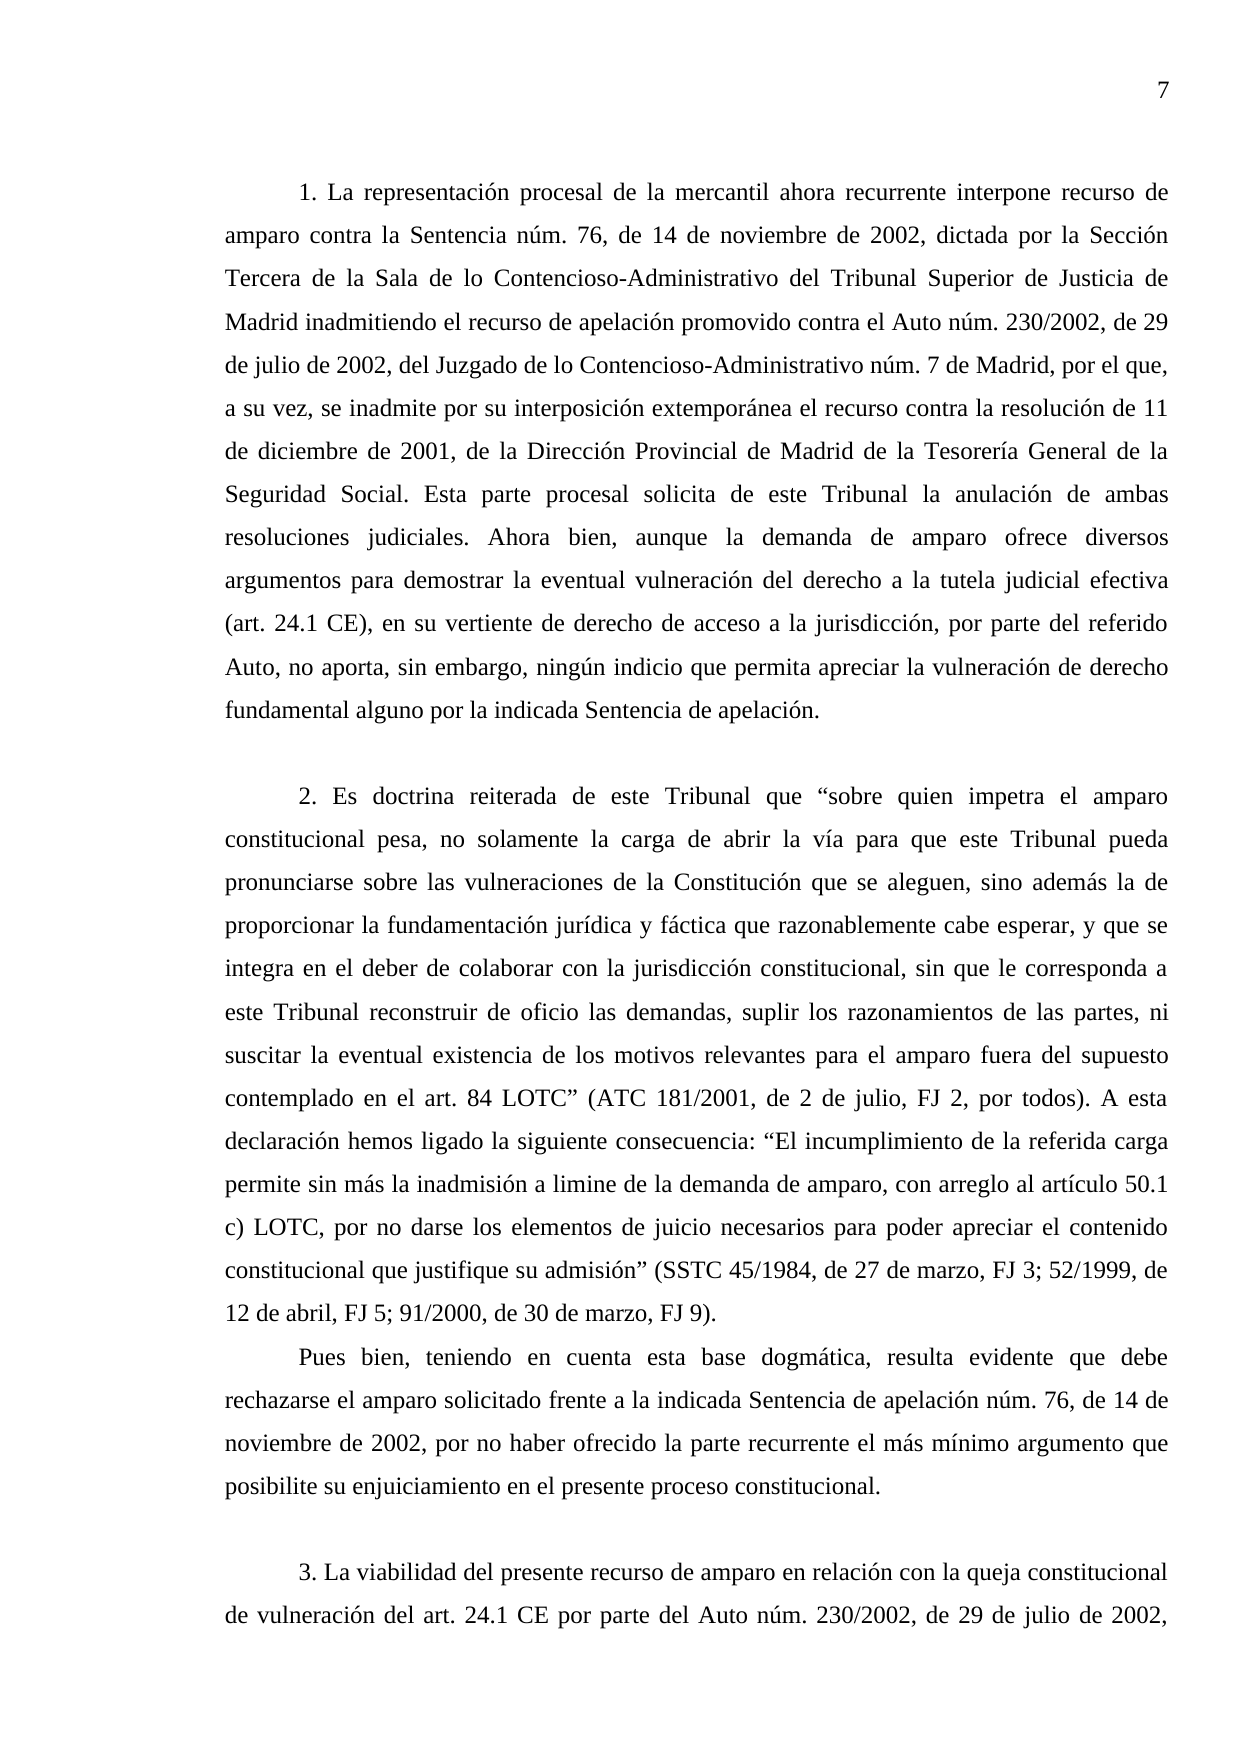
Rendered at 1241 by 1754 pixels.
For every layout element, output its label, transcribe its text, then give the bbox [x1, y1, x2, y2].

text 2. Es doctrina reiterada de este Tribunal que “sobre quien impetra el amparo constitucional pesa, no solamente la carga de abrir la vía para que este Tribunal pueda pronunciarse sobre las vulneraciones de la Constitución que se aleguen, sino además la de proporcionar la fundamentación jurídica y fáctica que razonablemente cabe esperar, y que se integra en el deber de colaborar con la jurisdicción constitucional, sin que le corresponda a este Tribunal reconstruir de oficio las demandas, suplir los razonamientos de las partes, ni suscitar la eventual existencia de los motivos relevantes para el amparo fuera del supuesto contemplado en el art. 84 LOTC” (ATC 181/2001, de 2 de julio, FJ 2, por todos). A esta declaración hemos ligado la siguiente consecuencia: “El incumplimiento de la referida carga permite sin más la inadmisión a limine de la demanda de amparo, con arreglo al artículo 50.1 c) LOTC, por no darse los elementos de juicio necesarios para poder apreciar el contenido constitucional que justifique su admisión” (SSTC 45/1984, de 27 de marzo, FJ 3; 52/1999, de 12 de abril, FJ 5; 91/2000, de 30 de marzo, FJ 9). [224, 781, 1169, 1327]
text 1. La representación procesal de la mercantil ahora recurrente interpone recurso de amparo contra la Sentencia núm. 76, de 14 de noviembre de 2002, dictada por la Sección Tercera de la Sala de lo Contencioso-Administrativo del Tribunal Superior de Justicia de Madrid inadmitiendo el recurso de apelación promovido contra el Auto núm. 230/2002, de 29 de julio de 2002, del Juzgado de lo Contencioso-Administrativo núm. 7 de Madrid, por el que, a su vez, se inadmite por su interposición extemporánea el recurso contra la resolución de 11 de diciembre de 2001, de la Dirección Provincial de Madrid de la Tesorería General de la Seguridad Social. Esta parte procesal solicita de este Tribunal la anulación de ambas resoluciones judiciales. Ahora bien, aunque la demanda de amparo ofrece diversos argumentos para demostrar la eventual vulneración del derecho a la tutela judicial efectiva (art. 24.1 CE), en su vertiente de derecho de acceso a la jurisdicción, por parte del referido Auto, no aporta, sin embargo, ningún indicio que permita apreciar la vulneración de derecho fundamental alguno por la indicada Sentencia de apelación. [224, 177, 1169, 723]
text Pues bien, teniendo en cuenta esta base dogmática, resulta evidente que debe rechazarse el amparo solicitado frente a la indicada Sentencia de apelación núm. 76, de 14 de noviembre de 2002, por no haber ofrecido la parte recurrente el más mínimo argumento que posibilite su enjuiciamiento en el presente proceso constitucional. [224, 1342, 1169, 1500]
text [224, 1557, 1169, 1629]
